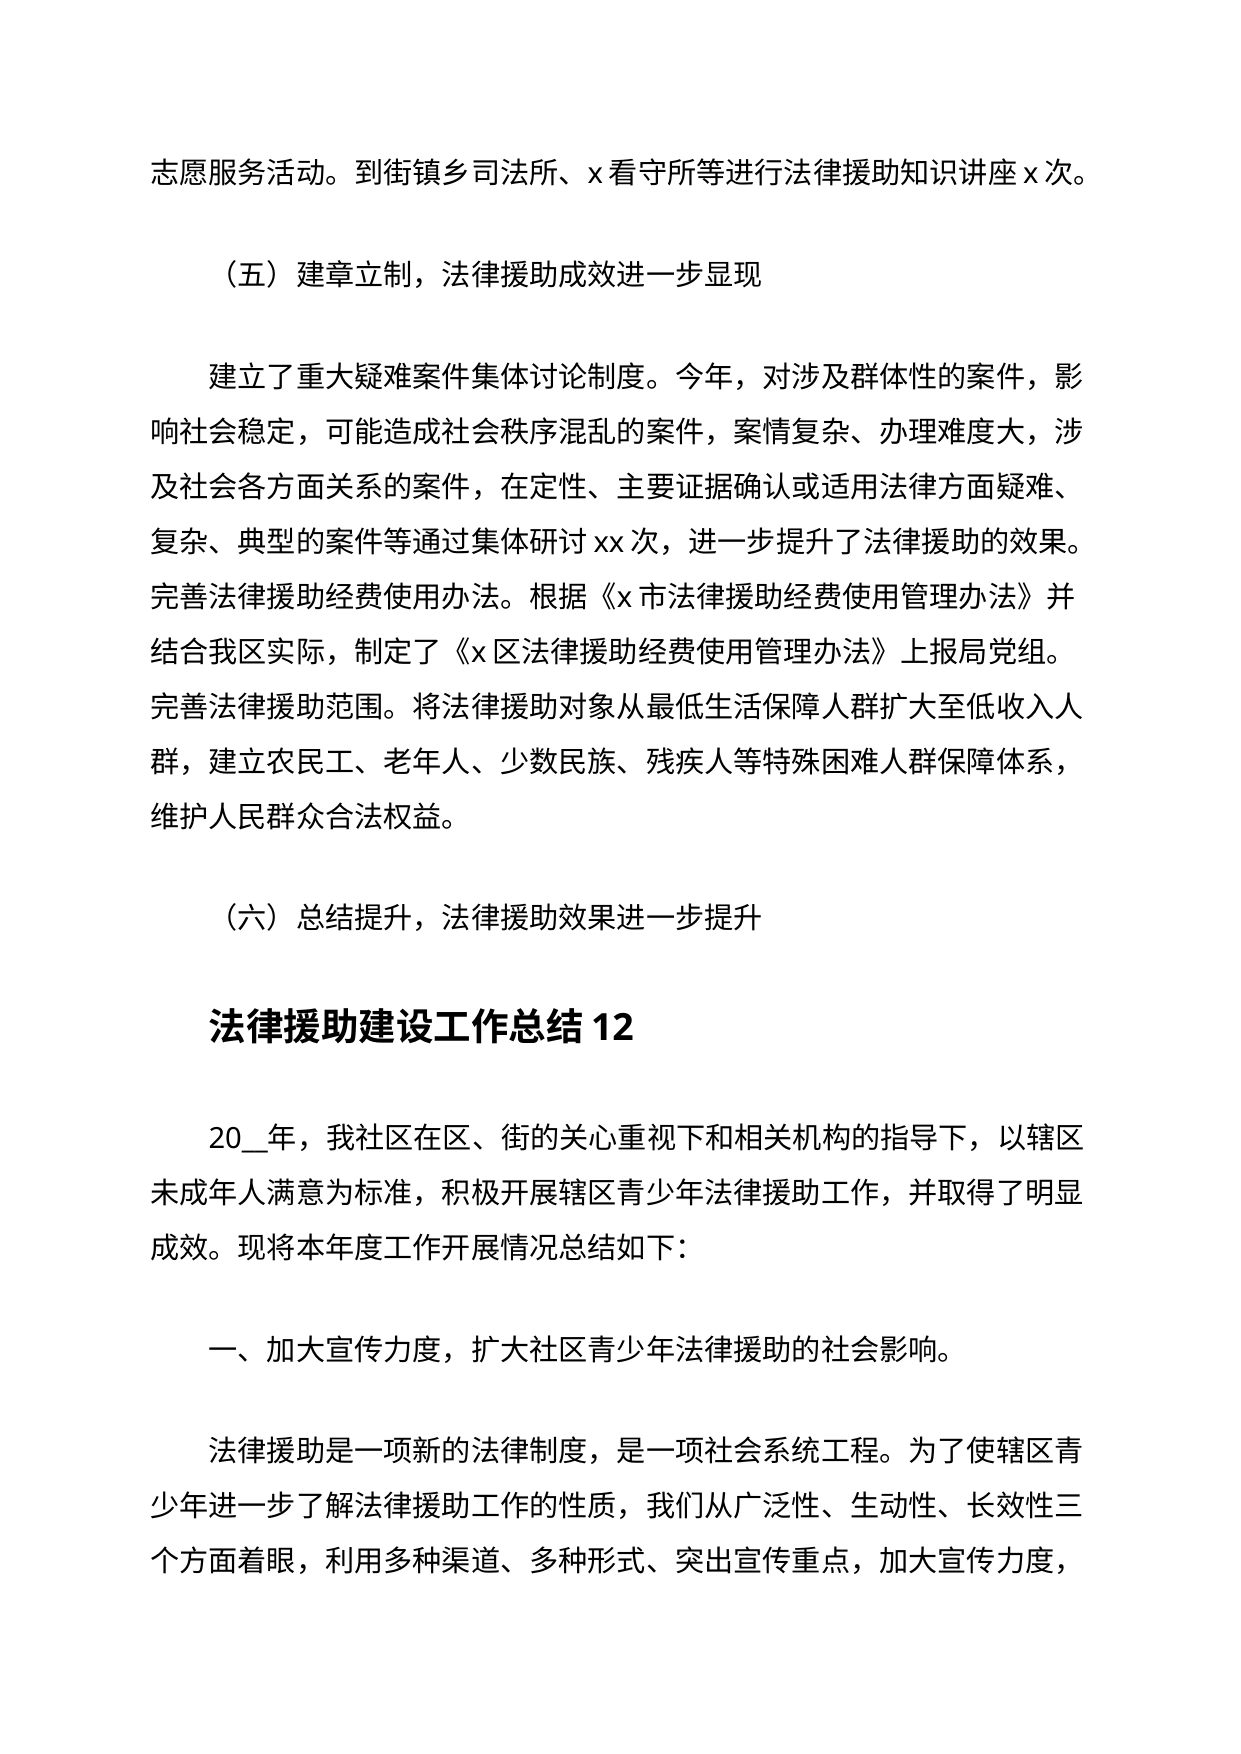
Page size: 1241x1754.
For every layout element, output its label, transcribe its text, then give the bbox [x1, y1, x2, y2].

text （五）建章立制，法律援助成效进一步显现 [150, 252, 1090, 294]
text 法律援助建设工作总结12 [150, 997, 1090, 1051]
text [150, 1428, 1090, 1580]
text 20__年，我社区在区、街的关心重视下和相关机构的指导下，以辖区未成年人满意为标准，积极开展辖区青少年法律援助工作，并取得了明显成效。现将本年度工作开展情况总结如下： [150, 1114, 1090, 1267]
text 建立了重大疑难案件集体讨论制度。今年，对涉及群体性的案件，影响社会稳定，可能造成社会秩序混乱的案件，案情复杂、办理难度大，涉及社会各方面关系的案件，在定性、主要证据确认或适用法律方面疑难、复杂、典型的案件等通过集体研讨xx次，进一步提升了法律援助的效果。完善法律援助经费使用办法。根据《x市法律援助经费使用管理办法》并结合我区实际，制定了《x区法律援助经费使用管理办法》上报局党组。完善法律援助范围。将法律援助对象从最低生活保障人群扩大至低收入人群，建立农民工、老年人、少数民族、残疾人等特殊困难人群保障体系，维护人民群众合法权益。 [150, 354, 1090, 836]
text 一、加大宣传力度，扩大社区青少年法律援助的社会影响。 [150, 1326, 1090, 1368]
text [150, 150, 1090, 192]
text （六）总结提升，法律援助效果进一步提升 [150, 895, 1090, 937]
